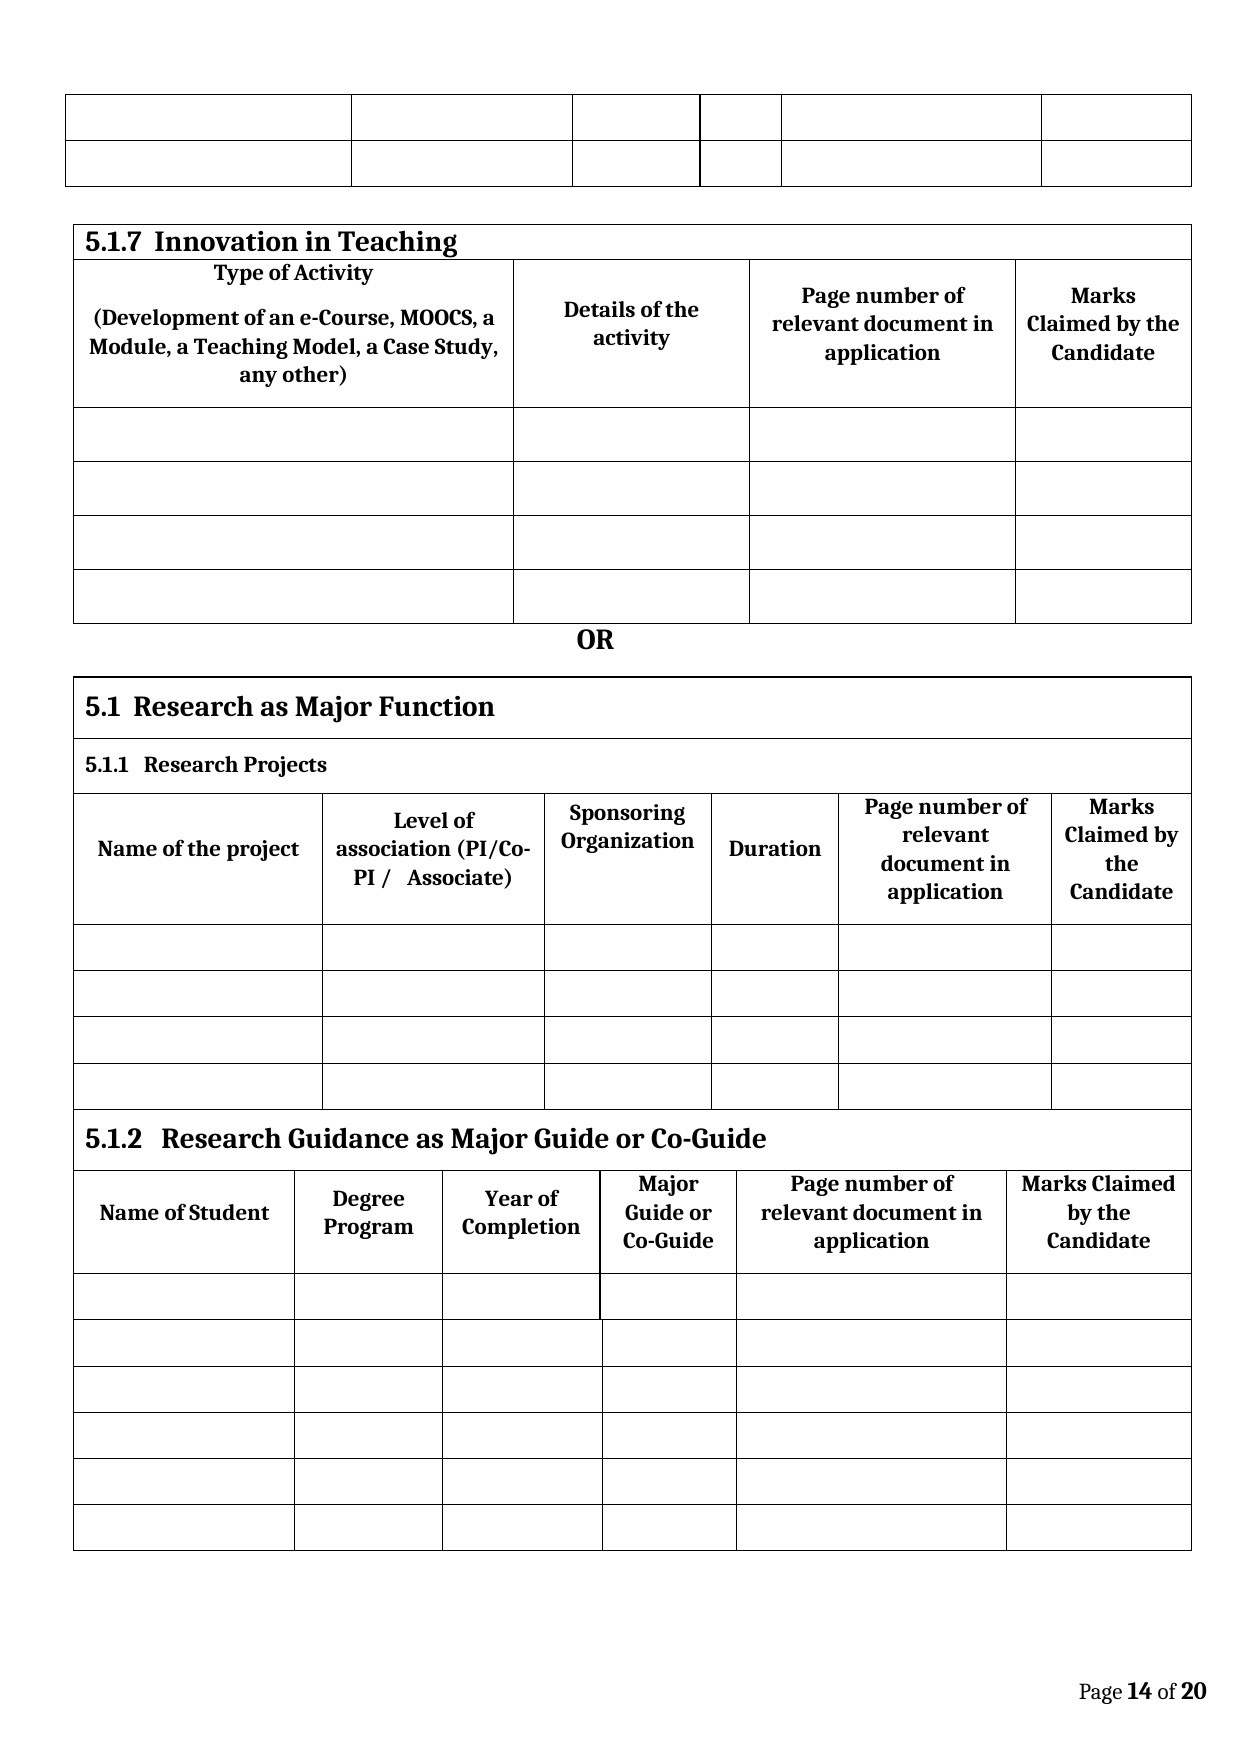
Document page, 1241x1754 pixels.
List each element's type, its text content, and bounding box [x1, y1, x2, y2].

table_cell [737, 1413, 1006, 1458]
table_cell Duration [712, 794, 838, 924]
table_cell [712, 1064, 838, 1108]
table_cell Marks Claimed by the Candidate [1052, 794, 1191, 924]
table_cell [1007, 1320, 1191, 1366]
table_cell [323, 1064, 544, 1108]
table_cell [352, 141, 572, 186]
table_cell [839, 1064, 1051, 1108]
table_cell [603, 1367, 736, 1412]
table_cell Degree Program [295, 1171, 442, 1273]
table_cell [839, 971, 1051, 1016]
table_cell [74, 971, 322, 1016]
table_cell [352, 95, 572, 140]
table_cell [74, 1367, 294, 1412]
table_cell [1052, 971, 1191, 1016]
table_cell 5.1.1 Research Projects [74, 739, 1191, 792]
table_cell [701, 95, 781, 140]
table_cell Page number of relevant document in application [839, 794, 1051, 924]
table_cell [750, 462, 1015, 515]
table_cell [1042, 141, 1191, 186]
table_cell Page number of relevant document in application [737, 1171, 1006, 1273]
table_cell [74, 462, 513, 515]
text OR [75, 624, 1116, 657]
table_cell [74, 1505, 294, 1550]
table_cell [514, 516, 749, 569]
table_cell [443, 1274, 599, 1319]
table_cell [545, 1017, 711, 1062]
table_cell [443, 1459, 602, 1504]
table_cell [295, 1320, 442, 1366]
table_cell [750, 516, 1015, 569]
table_cell [295, 1413, 442, 1458]
table_cell Level of association (PI/Co-PI / Associate) [323, 794, 544, 924]
table_cell [1042, 95, 1191, 140]
table_cell [1052, 925, 1191, 970]
table_cell [545, 971, 711, 1016]
table_cell [601, 1274, 736, 1319]
table_cell [1052, 1064, 1191, 1108]
table_cell [1016, 570, 1191, 622]
table_cell [782, 141, 1041, 186]
table_cell [1052, 1017, 1191, 1062]
table_cell [66, 141, 351, 186]
table_cell 5.1.2 Research Guidance as Major Guide or Co-Guide [74, 1110, 1191, 1170]
table_cell [295, 1367, 442, 1412]
table_cell [514, 570, 749, 622]
table_cell [603, 1413, 736, 1458]
table_cell [323, 1017, 544, 1062]
table_cell [74, 1459, 294, 1504]
table_cell [74, 925, 322, 970]
table_cell [712, 1017, 838, 1062]
table_cell [295, 1459, 442, 1504]
table_cell [701, 141, 781, 186]
table_cell [712, 925, 838, 970]
table_cell [545, 1064, 711, 1108]
table_cell [74, 1413, 294, 1458]
table_cell [737, 1459, 1006, 1504]
table_cell [603, 1505, 736, 1550]
table_cell [1016, 516, 1191, 569]
table_cell [323, 925, 544, 970]
table_cell [514, 408, 749, 461]
table_cell [603, 1459, 736, 1504]
table_cell [74, 570, 513, 622]
table_cell [295, 1274, 442, 1319]
table_cell [750, 408, 1015, 461]
table_cell Major Guide or Co-Guide [601, 1171, 736, 1273]
table_cell [782, 95, 1041, 140]
table_cell [514, 462, 749, 515]
table_cell Marks Claimed by the Candidate [1007, 1171, 1191, 1273]
table_cell [1016, 408, 1191, 461]
table_cell [74, 1274, 294, 1319]
table_cell Sponsoring Organization [545, 794, 711, 924]
table_cell Name of Student [74, 1171, 294, 1273]
table_cell [737, 1320, 1006, 1366]
table_cell [737, 1274, 1006, 1319]
table_cell [443, 1320, 602, 1366]
table_cell [74, 408, 513, 461]
table_cell [1007, 1413, 1191, 1458]
table_cell [839, 925, 1051, 970]
table_cell [443, 1413, 602, 1458]
table_cell [1007, 1459, 1191, 1504]
table_cell [1007, 1274, 1191, 1319]
table_cell [74, 1017, 322, 1062]
table_cell [295, 1505, 442, 1550]
table_cell [737, 1505, 1006, 1550]
table_cell Details of the activity [514, 260, 749, 407]
table_cell Page number of relevant document in application [750, 260, 1015, 407]
table_cell Marks Claimed by the Candidate [1016, 260, 1191, 407]
table_cell [443, 1505, 602, 1550]
table_cell [1016, 462, 1191, 515]
table_cell [1007, 1367, 1191, 1412]
table_cell [443, 1367, 602, 1412]
table_cell [573, 95, 699, 140]
table_cell [603, 1320, 736, 1366]
table_cell Name of the project [74, 794, 322, 924]
table_cell [750, 570, 1015, 622]
table_cell [74, 1064, 322, 1108]
table_cell [74, 516, 513, 569]
table_cell [74, 1320, 294, 1366]
table_header 5.1 Research as Major Function [74, 678, 1191, 738]
table_cell [1007, 1505, 1191, 1550]
table_cell [545, 925, 711, 970]
table_cell [323, 971, 544, 1016]
table_cell [737, 1367, 1006, 1412]
table_header 5.1.7 Innovation in Teaching [74, 225, 1191, 259]
table_cell [839, 1017, 1051, 1062]
table_cell [66, 95, 351, 140]
table_cell Year of Completion [443, 1171, 599, 1273]
table_cell Type of Activity (Development of an e-Course, MOOCS, a Module, a Teaching Model, a Case Study, any other) [74, 260, 513, 407]
table_cell [573, 141, 699, 186]
table_cell [712, 971, 838, 1016]
